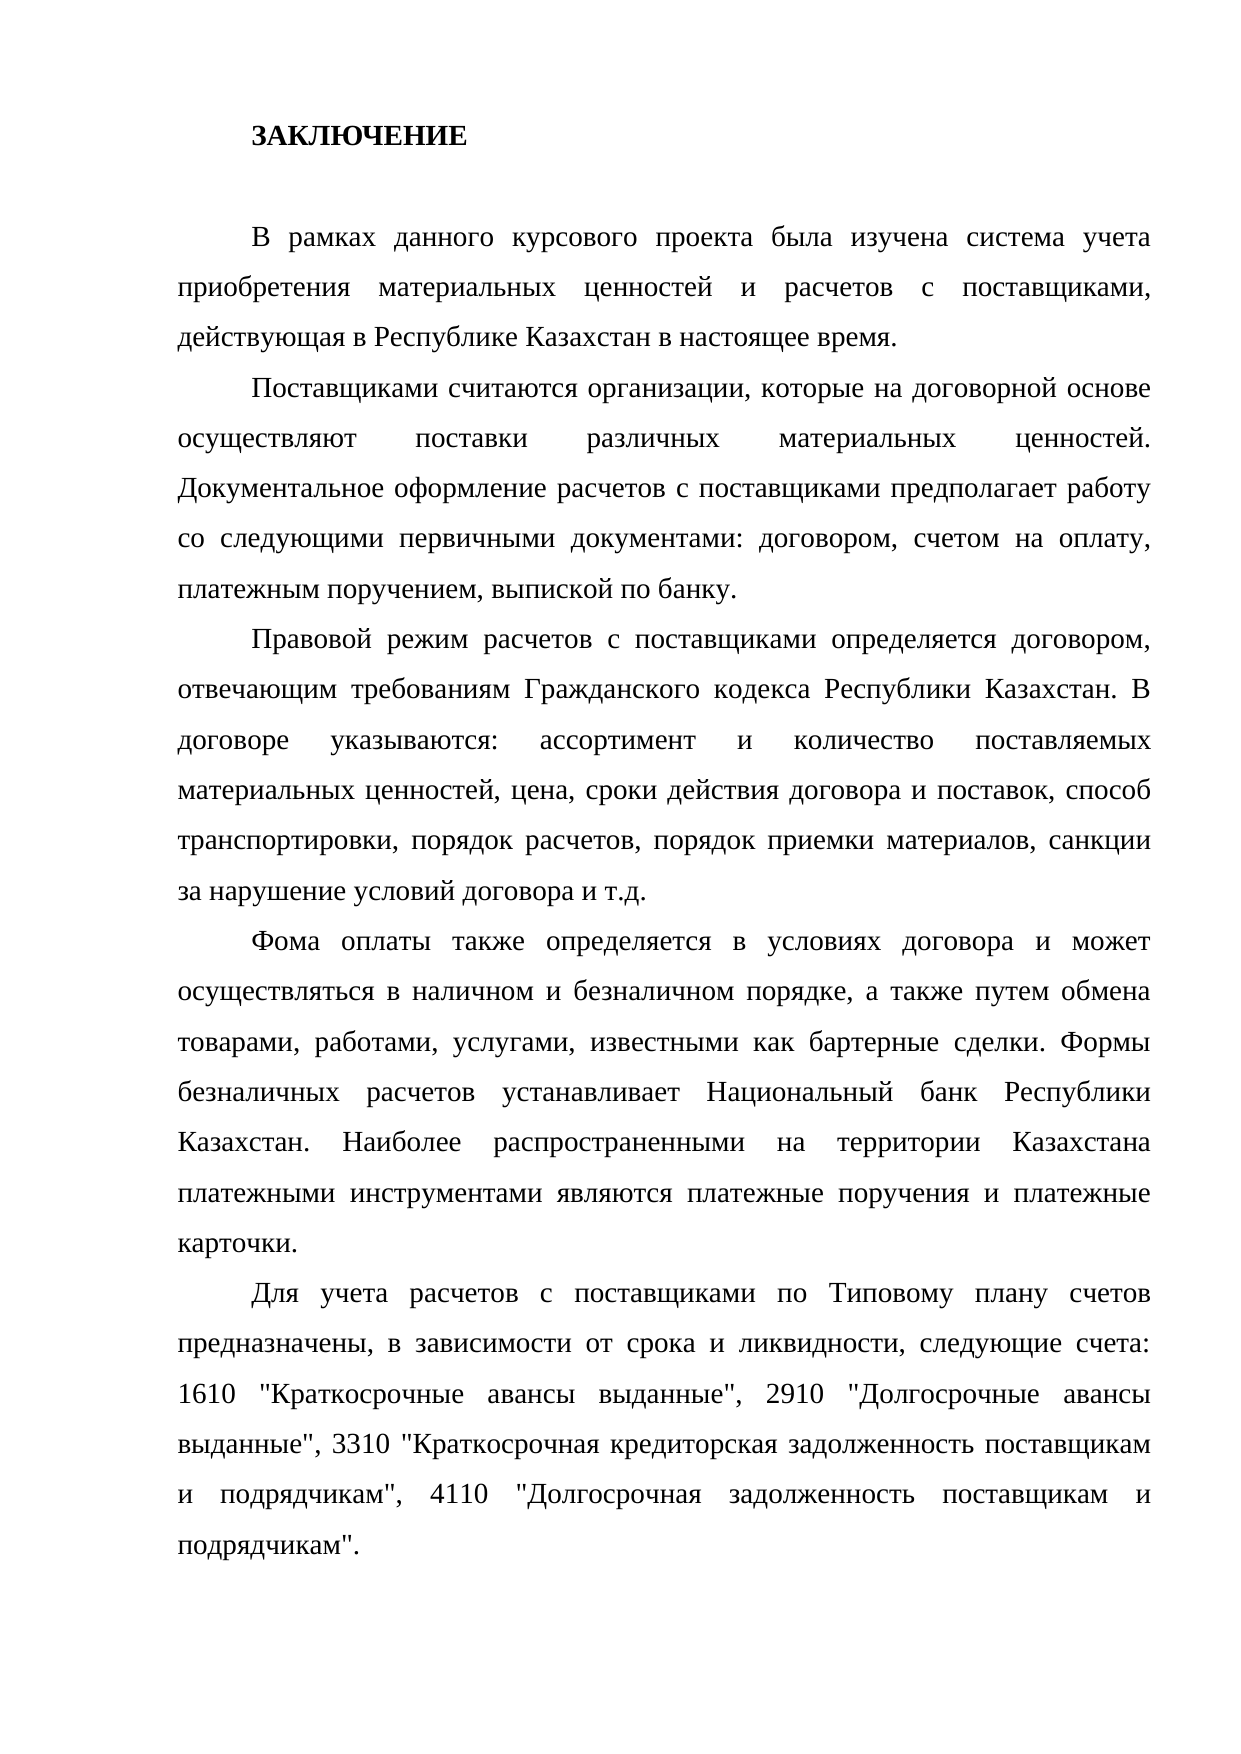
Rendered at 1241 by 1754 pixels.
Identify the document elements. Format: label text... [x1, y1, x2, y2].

subtitle ЗАКЛЮЧЕНИЕ [177, 118, 1152, 152]
text В рамках данного курсового проекта была изучена система учета приобретения материальных ценностей и расчетов с поставщиками, действующая в Республике Казахстан в настоящее время. [177, 219, 1152, 353]
text Правовой режим расчетов с поставщиками определяется договором, отвечающим требованиям Гражданского кодекса Республики Казахстан. В договоре указываются: ассортимент и количество поставляемых материальных ценностей, цена, сроки действия договора и поставок, способ транспортировки, порядок расчетов, порядок приемки материалов, санкции за нарушение условий договора и т.д. [177, 621, 1152, 906]
text Поставщиками считаются организации, которые на договорной основе осуществляют поставки различных материальных ценностей. Документальное оформление расчетов с поставщиками предполагает работу со следующими первичными документами: договором, счетом на оплату, платежным поручением, выпиской по банку. [177, 370, 1152, 604]
text Фома оплаты также определяется в условиях договора и может осуществляться в наличном и безналичном порядке, а также путем обмена товарами, работами, услугами, известными как бартерные сделки. Формы безналичных расчетов устанавливает Национальный банк Республики Казахстан. Наиболее распространенными на территории Казахстана платежными инструментами являются платежные поручения и платежные карточки. [177, 923, 1152, 1258]
text Для учета расчетов с поставщиками по Типовому плану счетов предназначены, в зависимости от срока и ликвидности, следующие счета: 1610 "Краткосрочные авансы выданные", 2910 "Долгосрочные авансы выданные", 3310 "Краткосрочная кредиторская задолженность поставщикам и подрядчикам", 4110 "Долгосрочная задолженность поставщикам и подрядчикам". [177, 1275, 1152, 1560]
